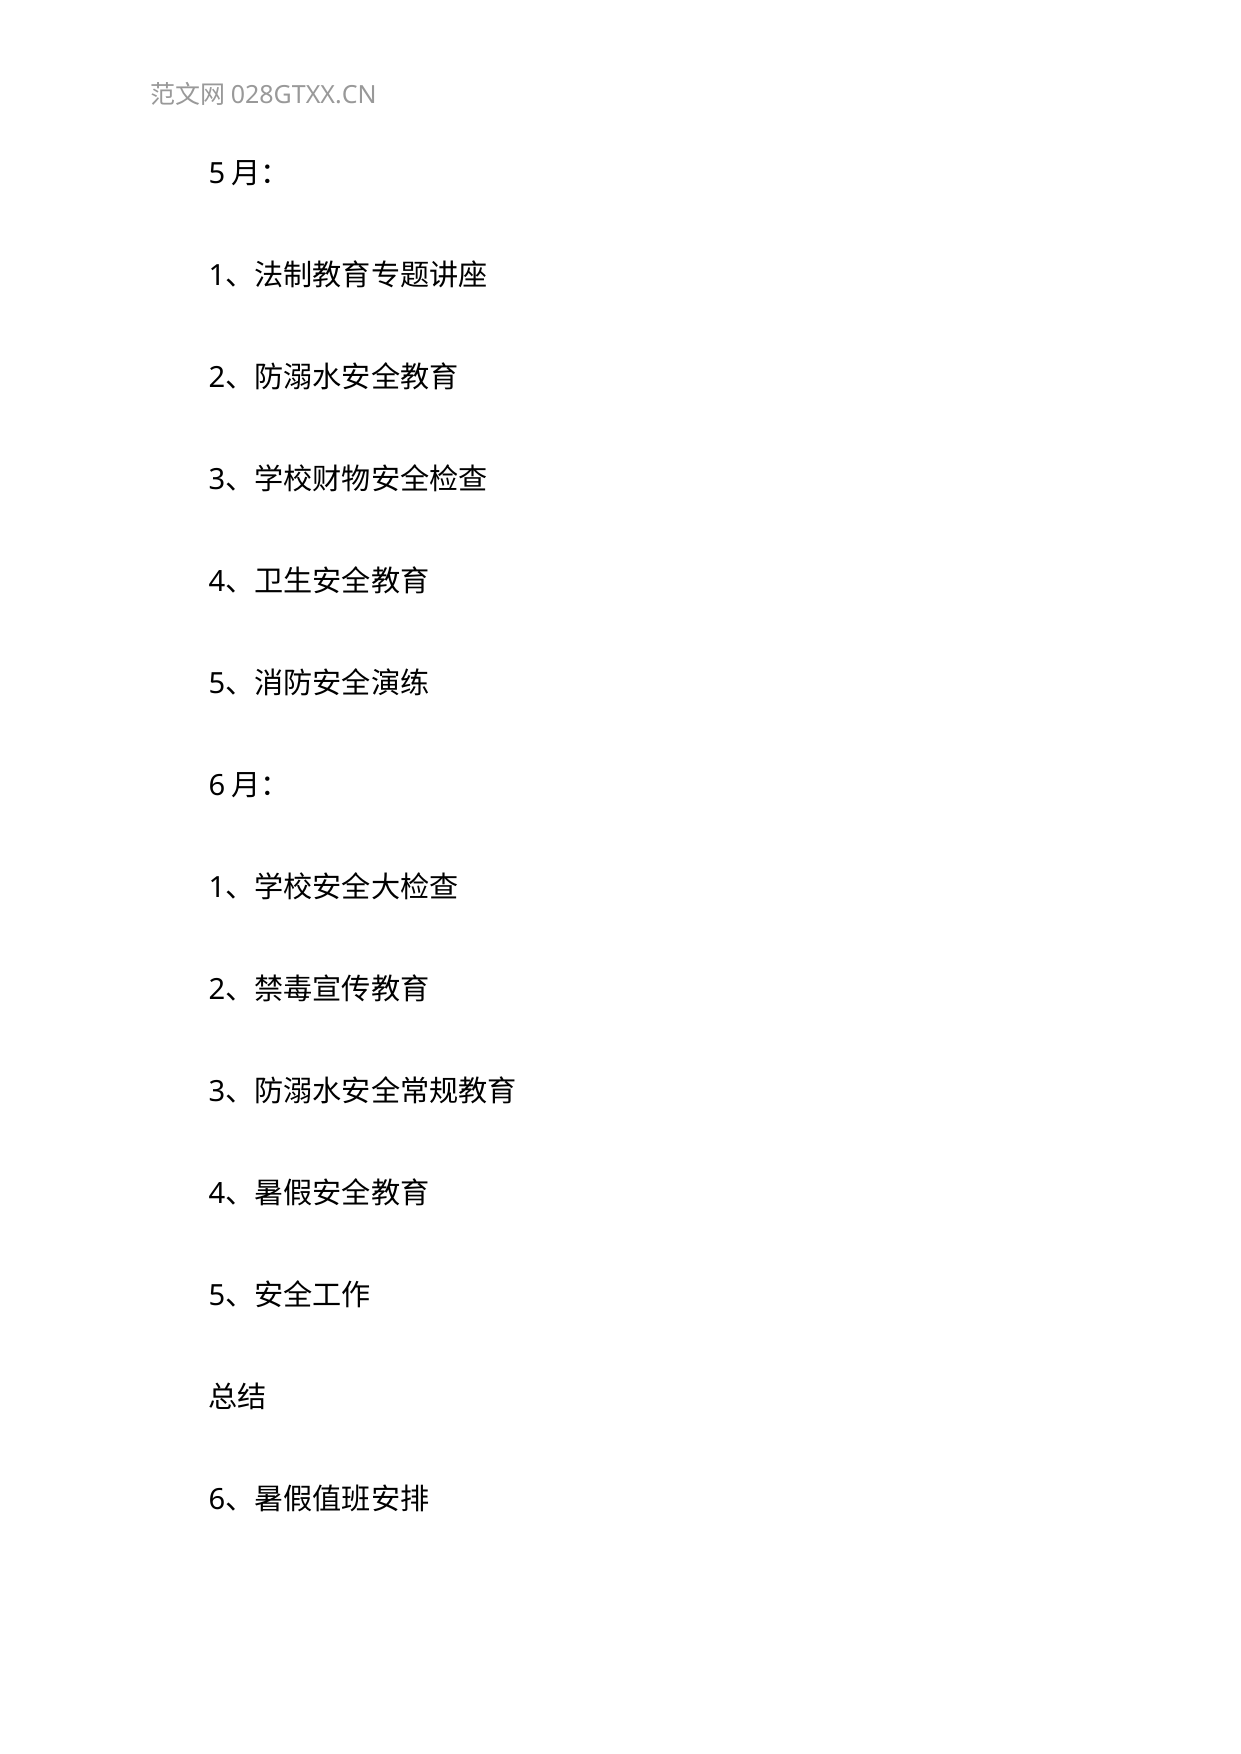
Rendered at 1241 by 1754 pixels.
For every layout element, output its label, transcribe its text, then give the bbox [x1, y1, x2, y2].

text 3、学校财物安全检查 [150, 456, 1090, 498]
text 5、安全工作 [150, 1272, 1090, 1314]
text 2、防溺水安全教育 [150, 354, 1090, 396]
text 2、禁毒宣传教育 [150, 966, 1090, 1008]
text 总结 [150, 1374, 1090, 1416]
text 6月： [150, 762, 1090, 804]
text 6、暑假值班安排 [150, 1476, 1090, 1518]
text 1、学校安全大检查 [150, 864, 1090, 906]
text 5、消防安全演练 [150, 660, 1090, 702]
text 5月： [150, 150, 1090, 192]
text 1、法制教育专题讲座 [150, 252, 1090, 294]
text 3、防溺水安全常规教育 [150, 1068, 1090, 1110]
text 4、暑假安全教育 [150, 1170, 1090, 1212]
text 4、卫生安全教育 [150, 558, 1090, 600]
